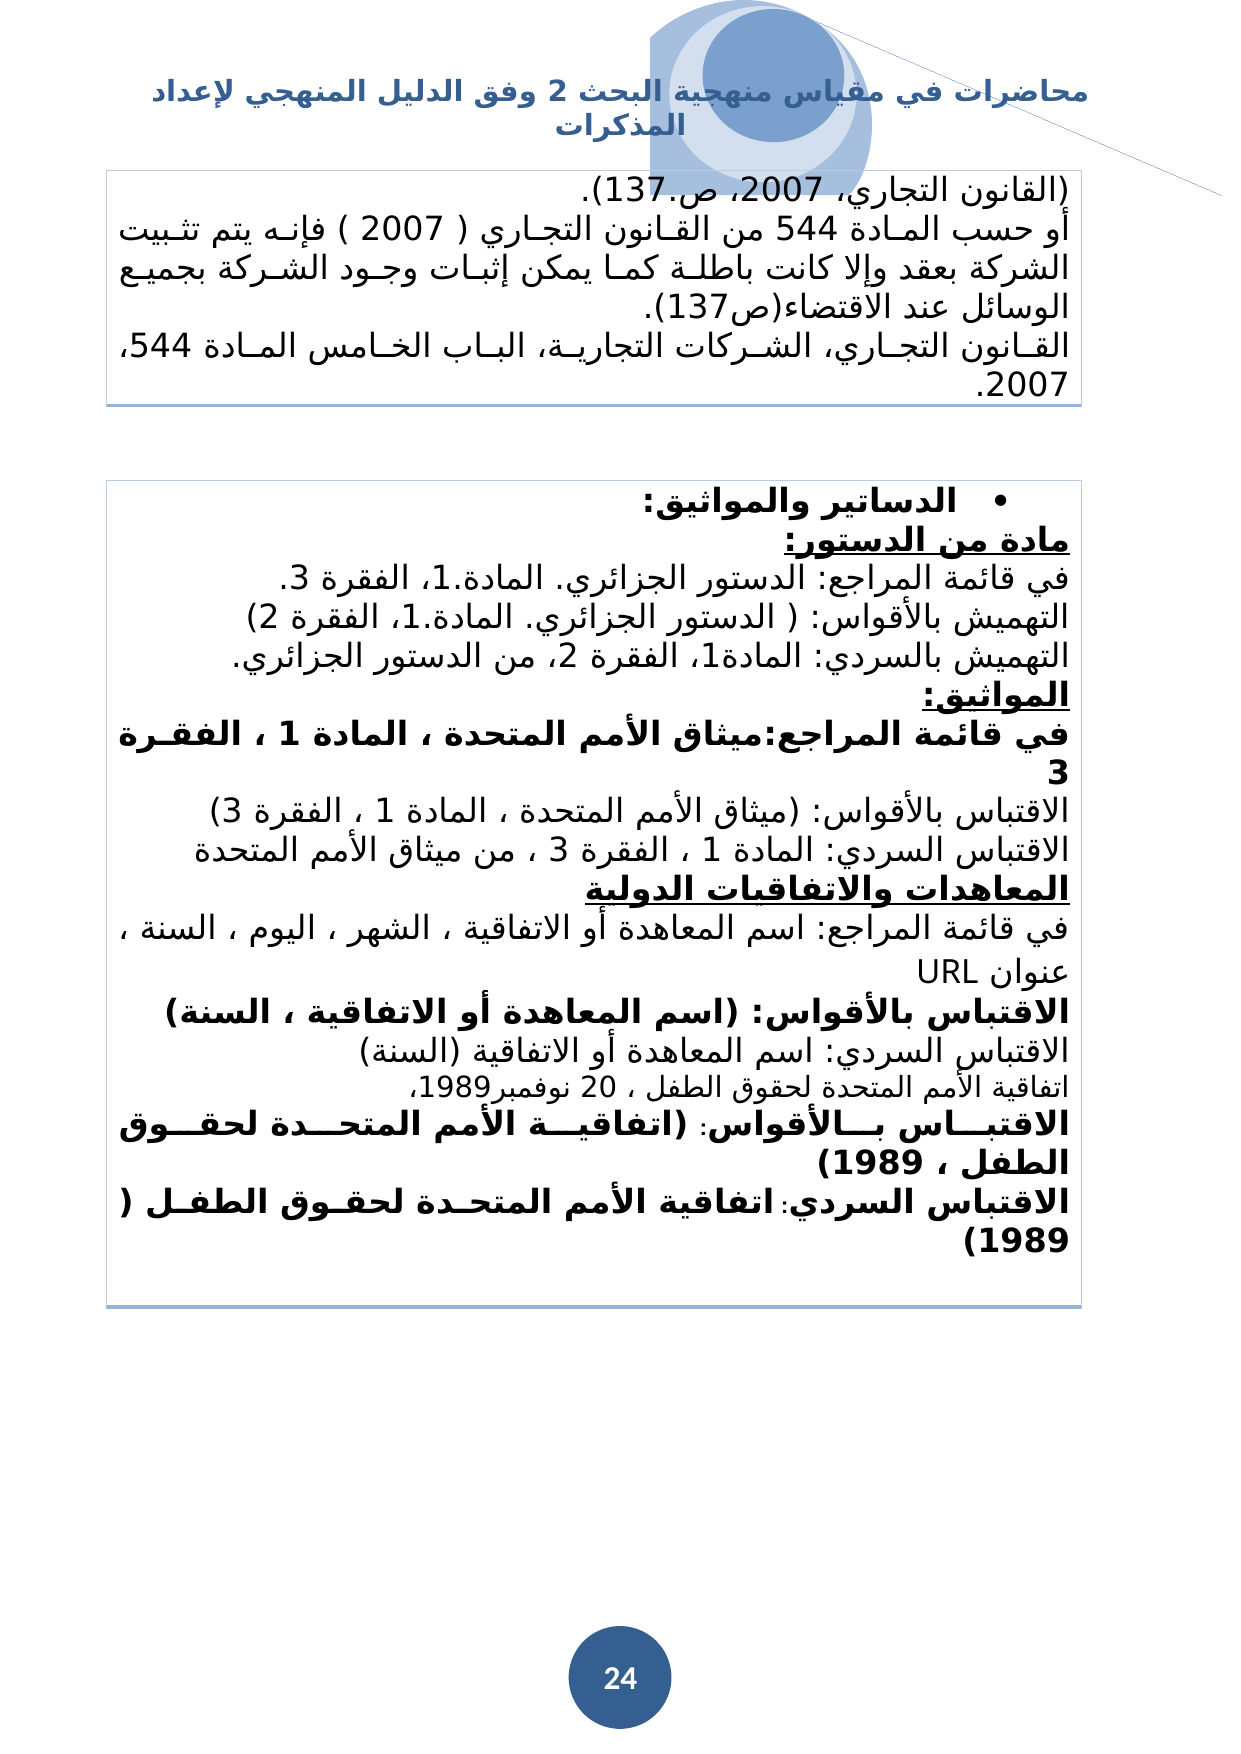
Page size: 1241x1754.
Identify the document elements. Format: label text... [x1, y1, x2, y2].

table_header الدساتير والمواثيق: مادة من الدستور: في قائمة المراجع: الدستور الجزائري. المادة.1، الفقرة 3. التهميش بالأقواس: ( الدستور الجزائري. المادة.1، الفقرة 2) التهميش بالسردي: المادة1، الفقرة 2، من الدستور الجزائري. المواثيق: في قائمة المراجع:ميثاق الأمم المتحدة ، المادة 1 ، الفقرة 3 الاقتباس بالأقواس: (ميثاق الأمم المتحدة ، المادة 1 ، الفقرة 3) الاقتباس السردي: المادة 1 ، الفقرة 3 ، من ميثاق الأمم المتحدة المعاهدات والاتفاقيات الدولية في قائمة المراجع: اسم المعاهدة أو الاتفاقية ، الشهر ، اليوم ، السنة ، عنوان URL الاقتباس بالأقواس: (اسم المعاهدة أو الاتفاقية ، السنة) الاقتباس السردي: اسم المعاهدة أو الاتفاقية (السنة) اتفاقية الأمم المتحدة لحقوق الطفل ، 20 نوفمبر1989، الاقتباس بالأقواس: (اتفاقية الأمم المتحدة لحقوق الطفل ، 1989) الاقتباس السردي: اتفاقية الأمم المتحدة لحقوق الطفل (1989) [107, 481, 1081, 1305]
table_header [107, 171, 1081, 404]
